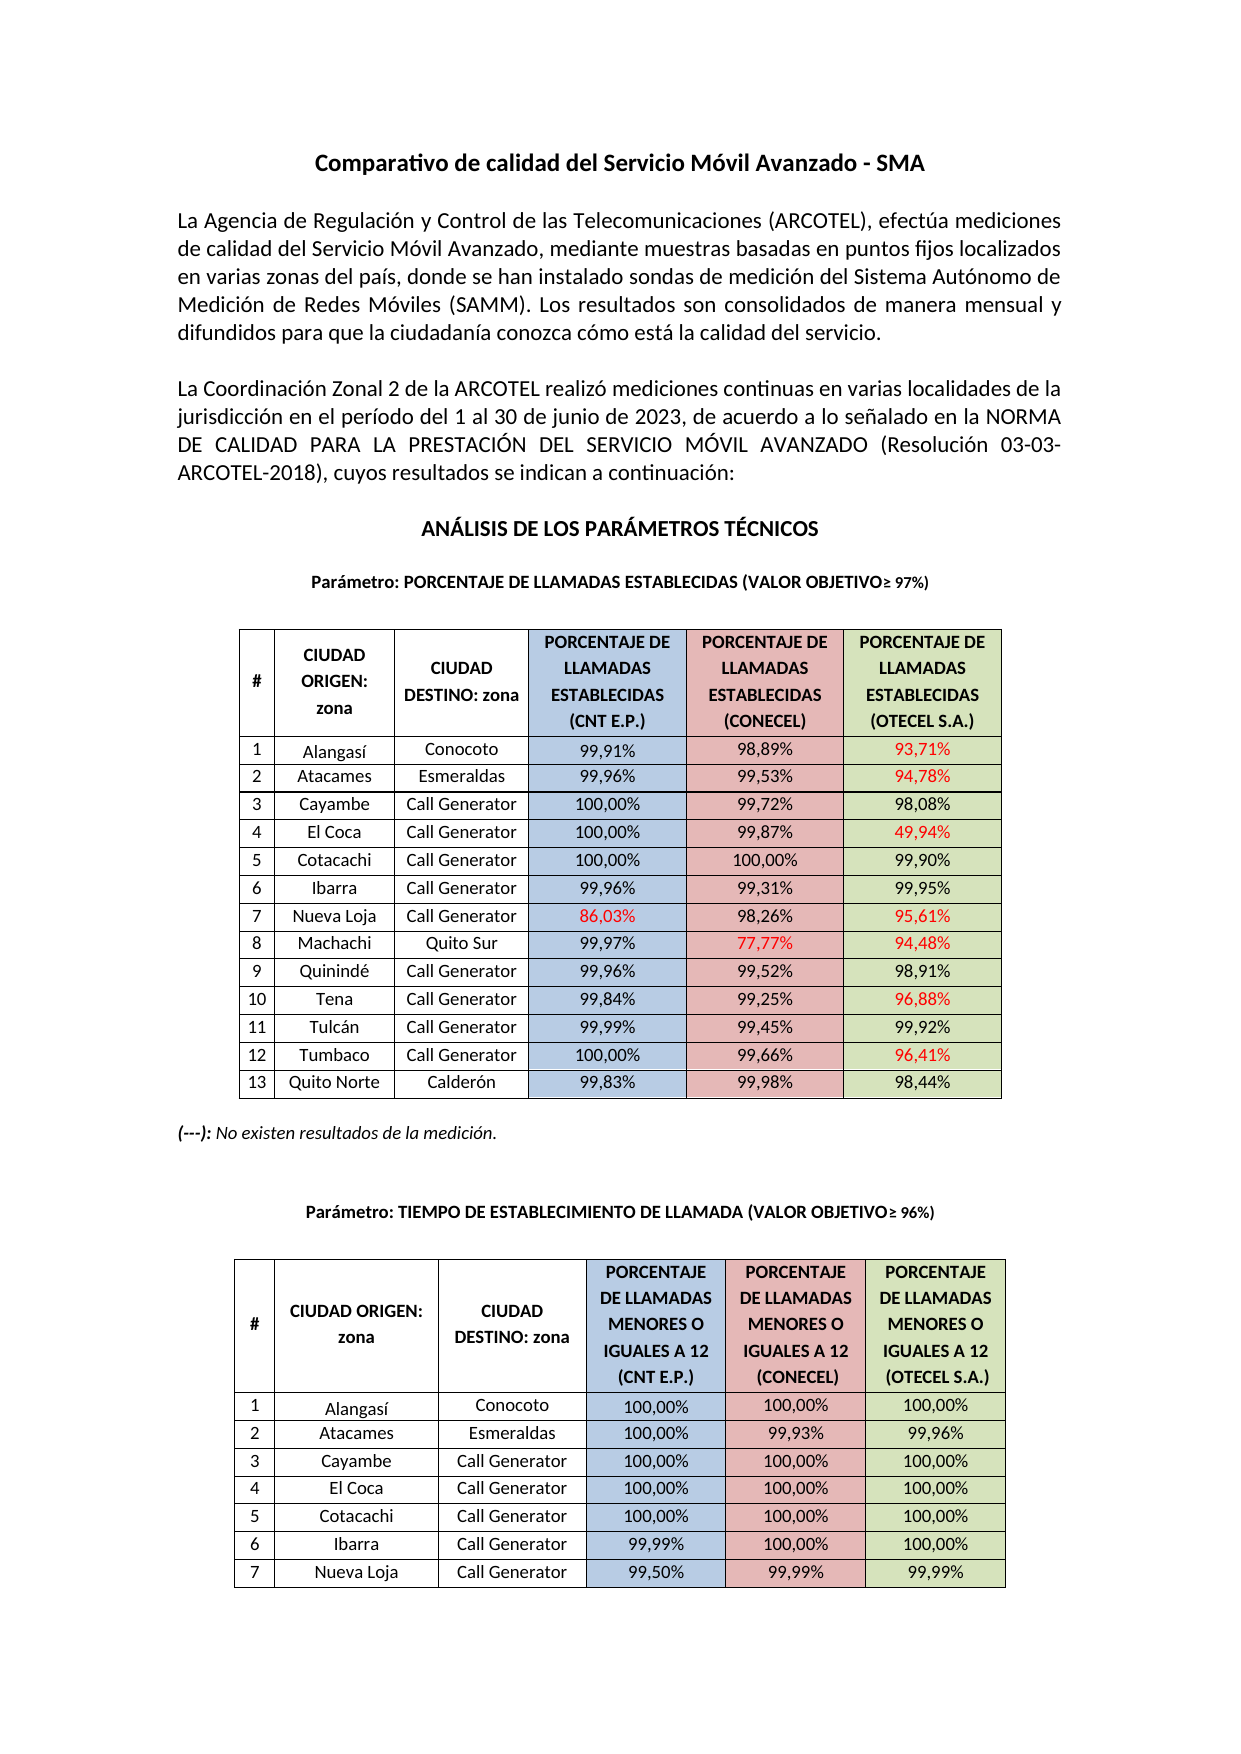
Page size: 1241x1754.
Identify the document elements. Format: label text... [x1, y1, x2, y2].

table_cell 99,96% [866, 1421, 1005, 1448]
text ANÁLISIS DE LOS PARÁMETROS TÉCNICOS [177, 514, 1063, 542]
table_cell 99,72% [687, 793, 843, 819]
table_cell 9 [240, 959, 274, 986]
table_cell Alangasí [275, 1393, 438, 1420]
table_cell Call Generator [439, 1560, 586, 1587]
table_cell 99,90% [844, 848, 1001, 875]
table_header PORCENTAJE DE LLAMADAS ESTABLECIDAS (CNT E.P.) [529, 630, 686, 736]
table_cell Esmeraldas [439, 1421, 586, 1448]
table_cell 11 [240, 1015, 274, 1042]
table_cell Cotacachi [275, 1504, 438, 1531]
table_cell Call Generator [395, 876, 528, 903]
table_cell 98,08% [844, 793, 1001, 819]
table_cell 10 [240, 987, 274, 1014]
table_cell 7 [240, 904, 274, 931]
table_cell 99,92% [844, 1015, 1001, 1042]
table_cell 2 [240, 765, 274, 791]
table_cell Cayambe [275, 1449, 438, 1476]
table_cell 99,52% [687, 959, 843, 986]
table_header # [240, 630, 274, 736]
table_header PORCENTAJE DE LLAMADAS MENORES O IGUALES A 12 (CNT E.P.) [587, 1260, 725, 1392]
table_cell 100,00% [866, 1532, 1005, 1559]
table_cell 100,00% [587, 1504, 725, 1531]
table_cell 94,78% [844, 765, 1001, 791]
table_cell Cayambe [275, 793, 394, 819]
table_cell Cotacachi [275, 848, 394, 875]
table_cell 5 [235, 1504, 274, 1531]
table_header PORCENTAJE DE LLAMADAS MENORES O IGUALES A 12 (OTECEL S.A.) [866, 1260, 1005, 1392]
table_cell Nueva Loja [275, 904, 394, 931]
table_header PORCENTAJE DE LLAMADAS ESTABLECIDAS (CONECEL) [687, 630, 843, 736]
table_cell 99,83% [529, 1071, 686, 1097]
table_cell 100,00% [726, 1532, 865, 1559]
table_cell 4 [235, 1477, 274, 1503]
table_cell 99,96% [529, 765, 686, 791]
table_header CIUDAD DESTINO: zona [395, 630, 528, 736]
table_cell 99,99% [587, 1532, 725, 1559]
table_cell 99,96% [529, 959, 686, 986]
table_header PORCENTAJE DE LLAMADAS MENORES O IGUALES A 12 (CONECEL) [726, 1260, 865, 1392]
table_cell 5 [240, 848, 274, 875]
table_cell Esmeraldas [395, 765, 528, 791]
table_cell 99,97% [529, 932, 686, 958]
table_cell 99,91% [529, 737, 686, 764]
table_cell Call Generator [439, 1449, 586, 1476]
table_cell 100,00% [529, 820, 686, 847]
table_cell 100,00% [726, 1477, 865, 1503]
text La Agencia de Regulación y Control de las Telecomunicaciones (ARCOTEL), efectúa mediciones de calidad del Servicio Móvil Avanzado, mediante muestras basadas en puntos fijos localizados en varias zonas del país, donde se han instalado sondas de medición del Sistema Autónomo de Medición de Redes Móviles (SAMM). Los resultados son consolidados de manera mensual y difundidos para que la ciudadanía conozca cómo está la calidad del servicio. [177, 206, 1063, 346]
table_cell Call Generator [439, 1504, 586, 1531]
table_cell Call Generator [439, 1532, 586, 1559]
table_cell 99,99% [529, 1015, 686, 1042]
table_cell 6 [240, 876, 274, 903]
table_cell 100,00% [687, 848, 843, 875]
table_header CIUDAD DESTINO: zona [439, 1260, 586, 1392]
table_cell El Coca [275, 1477, 438, 1503]
table_cell 93,71% [844, 737, 1001, 764]
table_cell 12 [240, 1043, 274, 1069]
table_cell Atacames [275, 1421, 438, 1448]
table_header PORCENTAJE DE LLAMADAS ESTABLECIDAS (OTECEL S.A.) [844, 630, 1001, 736]
table_header CIUDAD ORIGEN: zona [275, 630, 394, 736]
table_cell Tulcán [275, 1015, 394, 1042]
table_cell 100,00% [866, 1504, 1005, 1531]
table_cell 6 [235, 1532, 274, 1559]
table_cell 4 [240, 820, 274, 847]
text Parámetro: TIEMPO DE ESTABLECIMIENTO DE LLAMADA (VALOR OBJETIVO≥ 96%) [177, 1200, 1063, 1223]
text Parámetro: PORCENTAJE DE LLAMADAS ESTABLECIDAS (VALOR OBJETIVO≥ 97%) [177, 570, 1063, 593]
table_cell Call Generator [395, 848, 528, 875]
table_cell Machachi [275, 932, 394, 958]
table_cell 96,88% [844, 987, 1001, 1014]
table_cell El Coca [275, 820, 394, 847]
table_cell Calderón [395, 1071, 528, 1097]
table_cell 100,00% [726, 1393, 865, 1420]
table_cell 100,00% [587, 1421, 725, 1448]
table_cell Call Generator [395, 1043, 528, 1069]
table_cell 99,31% [687, 876, 843, 903]
table_cell 100,00% [726, 1449, 865, 1476]
table_cell 95,61% [844, 904, 1001, 931]
table_cell 99,96% [529, 876, 686, 903]
table_cell 100,00% [726, 1504, 865, 1531]
table_cell 99,99% [726, 1560, 865, 1587]
table_cell 100,00% [866, 1477, 1005, 1503]
table_cell 98,26% [687, 904, 843, 931]
table_cell Ibarra [275, 1532, 438, 1559]
table_cell 3 [240, 793, 274, 819]
table_header # [235, 1260, 274, 1392]
table_cell Ibarra [275, 876, 394, 903]
table_cell 99,98% [687, 1071, 843, 1097]
table_cell 99,45% [687, 1015, 843, 1042]
table_cell 99,84% [529, 987, 686, 1014]
table_cell 98,44% [844, 1071, 1001, 1097]
table_cell Conocoto [395, 737, 528, 764]
text (---): No existen resultados de la medición. [177, 1121, 1063, 1144]
table_cell 99,87% [687, 820, 843, 847]
table_cell 77,77% [687, 932, 843, 958]
table_cell Quinindé [275, 959, 394, 986]
table_cell 100,00% [866, 1393, 1005, 1420]
table_cell 8 [240, 932, 274, 958]
table_cell Call Generator [395, 959, 528, 986]
table_cell 99,25% [687, 987, 843, 1014]
table_cell Quito Norte [275, 1071, 394, 1097]
table_cell 99,93% [726, 1421, 865, 1448]
table_cell 96,41% [844, 1043, 1001, 1069]
table_cell 100,00% [529, 1043, 686, 1069]
table_cell 49,94% [844, 820, 1001, 847]
table_cell 99,53% [687, 765, 843, 791]
table_cell 7 [235, 1560, 274, 1587]
table_header CIUDAD ORIGEN: zona [275, 1260, 438, 1392]
table_cell Call Generator [395, 793, 528, 819]
table_cell 99,95% [844, 876, 1001, 903]
table_cell 98,91% [844, 959, 1001, 986]
table_cell Call Generator [395, 904, 528, 931]
table_cell 100,00% [866, 1449, 1005, 1476]
table_cell 99,99% [866, 1560, 1005, 1587]
table_cell 2 [235, 1421, 274, 1448]
table_cell Conocoto [439, 1393, 586, 1420]
table_cell 100,00% [587, 1393, 725, 1420]
table_cell Quito Sur [395, 932, 528, 958]
table_cell 13 [240, 1071, 274, 1097]
table_cell Call Generator [439, 1477, 586, 1503]
table_cell Nueva Loja [275, 1560, 438, 1587]
table_cell 100,00% [529, 793, 686, 819]
text Comparativo de calidad del Servicio Móvil Avanzado - SMA [177, 148, 1063, 178]
text La Coordinación Zonal 2 de la ARCOTEL realizó mediciones continuas en varias localidades de la jurisdicción en el período del 1 al 30 de junio de 2023, de acuerdo a lo señalado en la NORMA DE CALIDAD PARA LA PRESTACIÓN DEL SERVICIO MÓVIL AVANZADO (Resolución 03-03-ARCOTEL-2018), cuyos resultados se indican a continuación: [177, 374, 1063, 486]
table_cell Tumbaco [275, 1043, 394, 1069]
table_cell Tena [275, 987, 394, 1014]
table_cell 99,66% [687, 1043, 843, 1069]
table_cell 98,89% [687, 737, 843, 764]
table_cell 1 [235, 1393, 274, 1420]
table_cell Call Generator [395, 820, 528, 847]
table_cell Atacames [275, 765, 394, 791]
table_cell 86,03% [529, 904, 686, 931]
table_cell 94,48% [844, 932, 1001, 958]
table_cell 100,00% [587, 1449, 725, 1476]
table_cell Call Generator [395, 987, 528, 1014]
table_cell Alangasí [275, 737, 394, 764]
table_cell 100,00% [587, 1477, 725, 1503]
table_cell 100,00% [529, 848, 686, 875]
table_cell 99,50% [587, 1560, 725, 1587]
table_cell 1 [240, 737, 274, 764]
table_cell 3 [235, 1449, 274, 1476]
table_cell Call Generator [395, 1015, 528, 1042]
